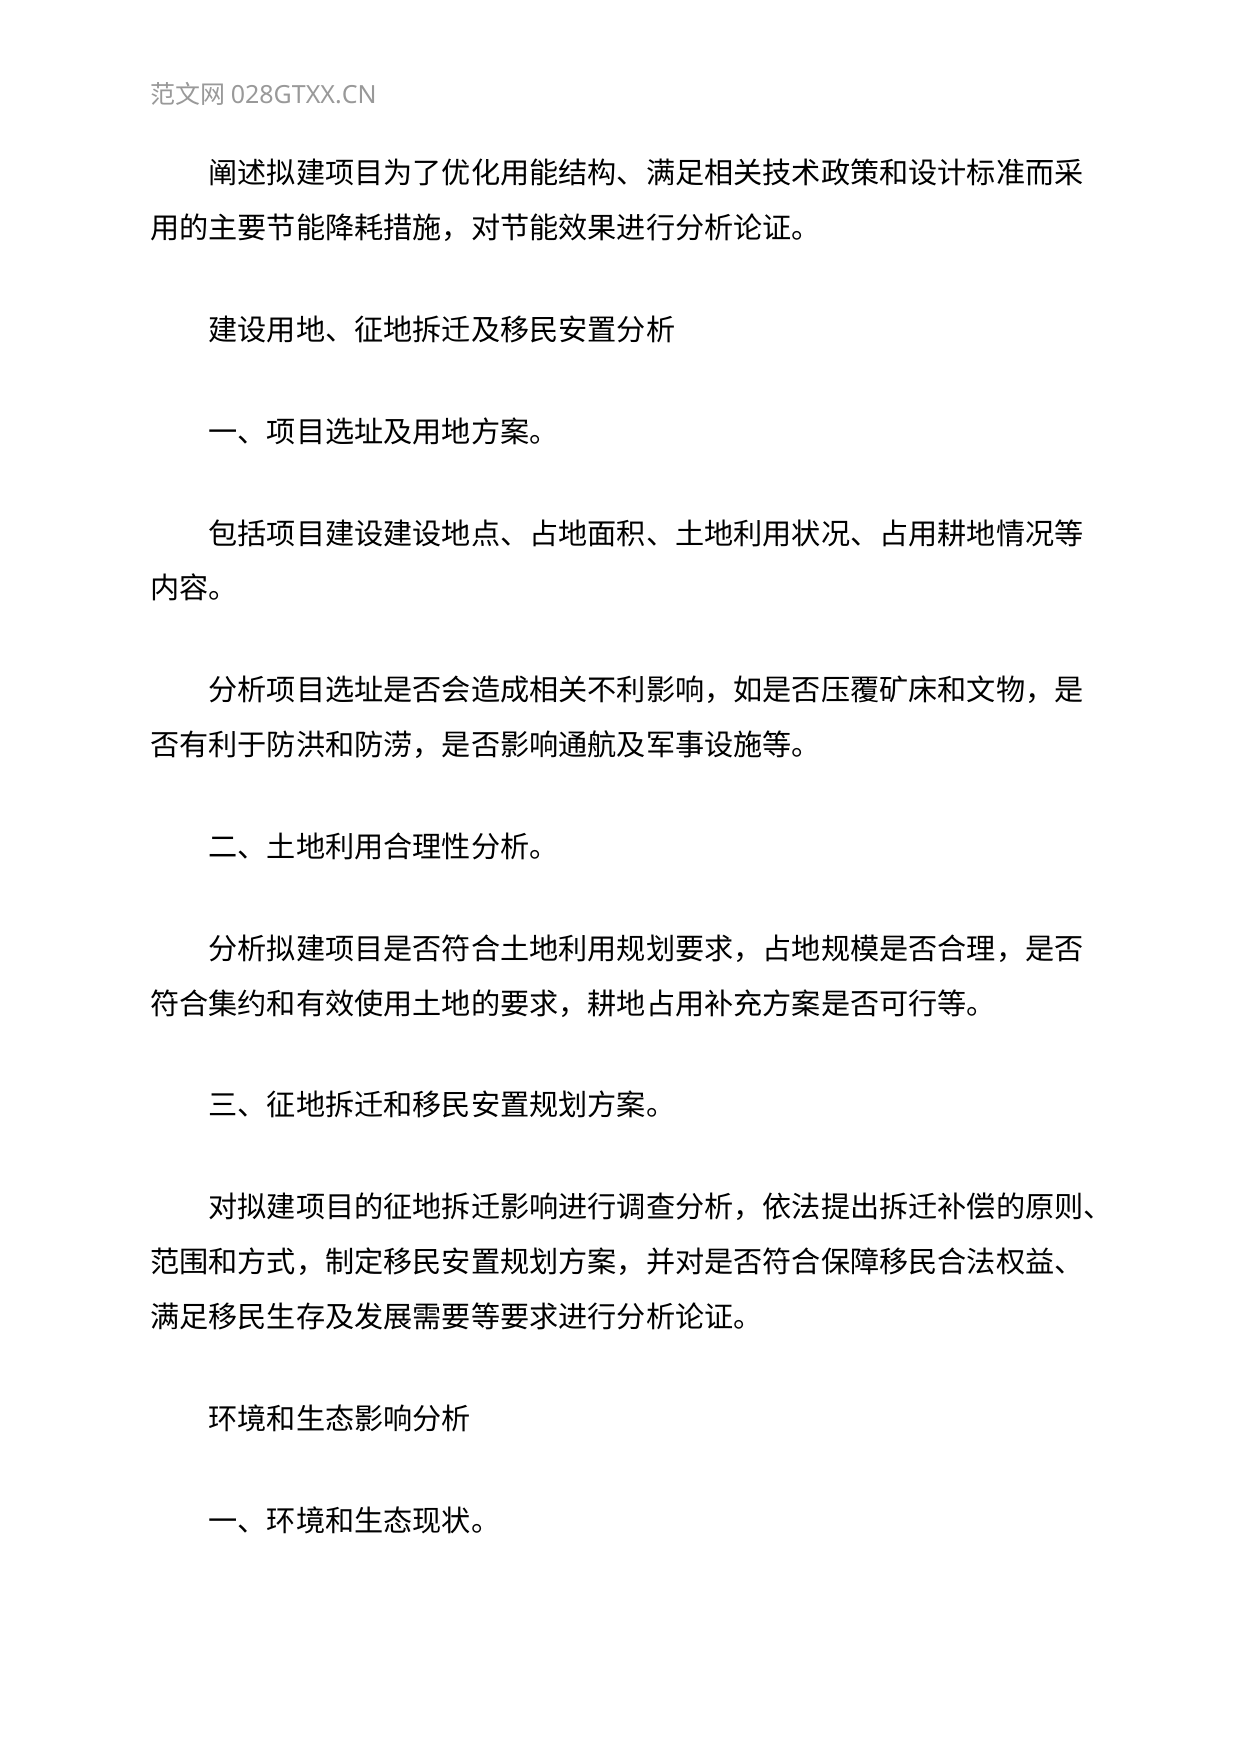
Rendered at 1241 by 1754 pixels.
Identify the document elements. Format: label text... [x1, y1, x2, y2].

text 环境和生态影响分析 [150, 1395, 1090, 1438]
text 包括项目建设建设地点、占地面积、土地利用状况、占用耕地情况等内容。 [150, 510, 1090, 607]
text 对拟建项目的征地拆迁影响进行调查分析，依法提出拆迁补偿的原则、范围和方式，制定移民安置规划方案，并对是否符合保障移民合法权益、满足移民生存及发展需要等要求进行分析论证。 [150, 1184, 1090, 1336]
text 分析拟建项目是否符合土地利用规划要求，占地规模是否合理，是否符合集约和有效使用土地的要求，耕地占用补充方案是否可行等。 [150, 925, 1090, 1022]
text 二、土地利用合理性分析。 [150, 823, 1090, 866]
text 三、征地拆迁和移民安置规划方案。 [150, 1082, 1090, 1124]
text 分析项目选址是否会造成相关不利影响，如是否压覆矿床和文物，是否有利于防洪和防涝，是否影响通航及军事设施等。 [150, 667, 1090, 764]
text 建设用地、征地拆迁及移民安置分析 [150, 307, 1090, 349]
text 阐述拟建项目为了优化用能结构、满足相关技术政策和设计标准而采用的主要节能降耗措施，对节能效果进行分析论证。 [150, 150, 1090, 247]
text 一、环境和生态现状。 [150, 1497, 1090, 1539]
text 一、项目选址及用地方案。 [150, 408, 1090, 451]
